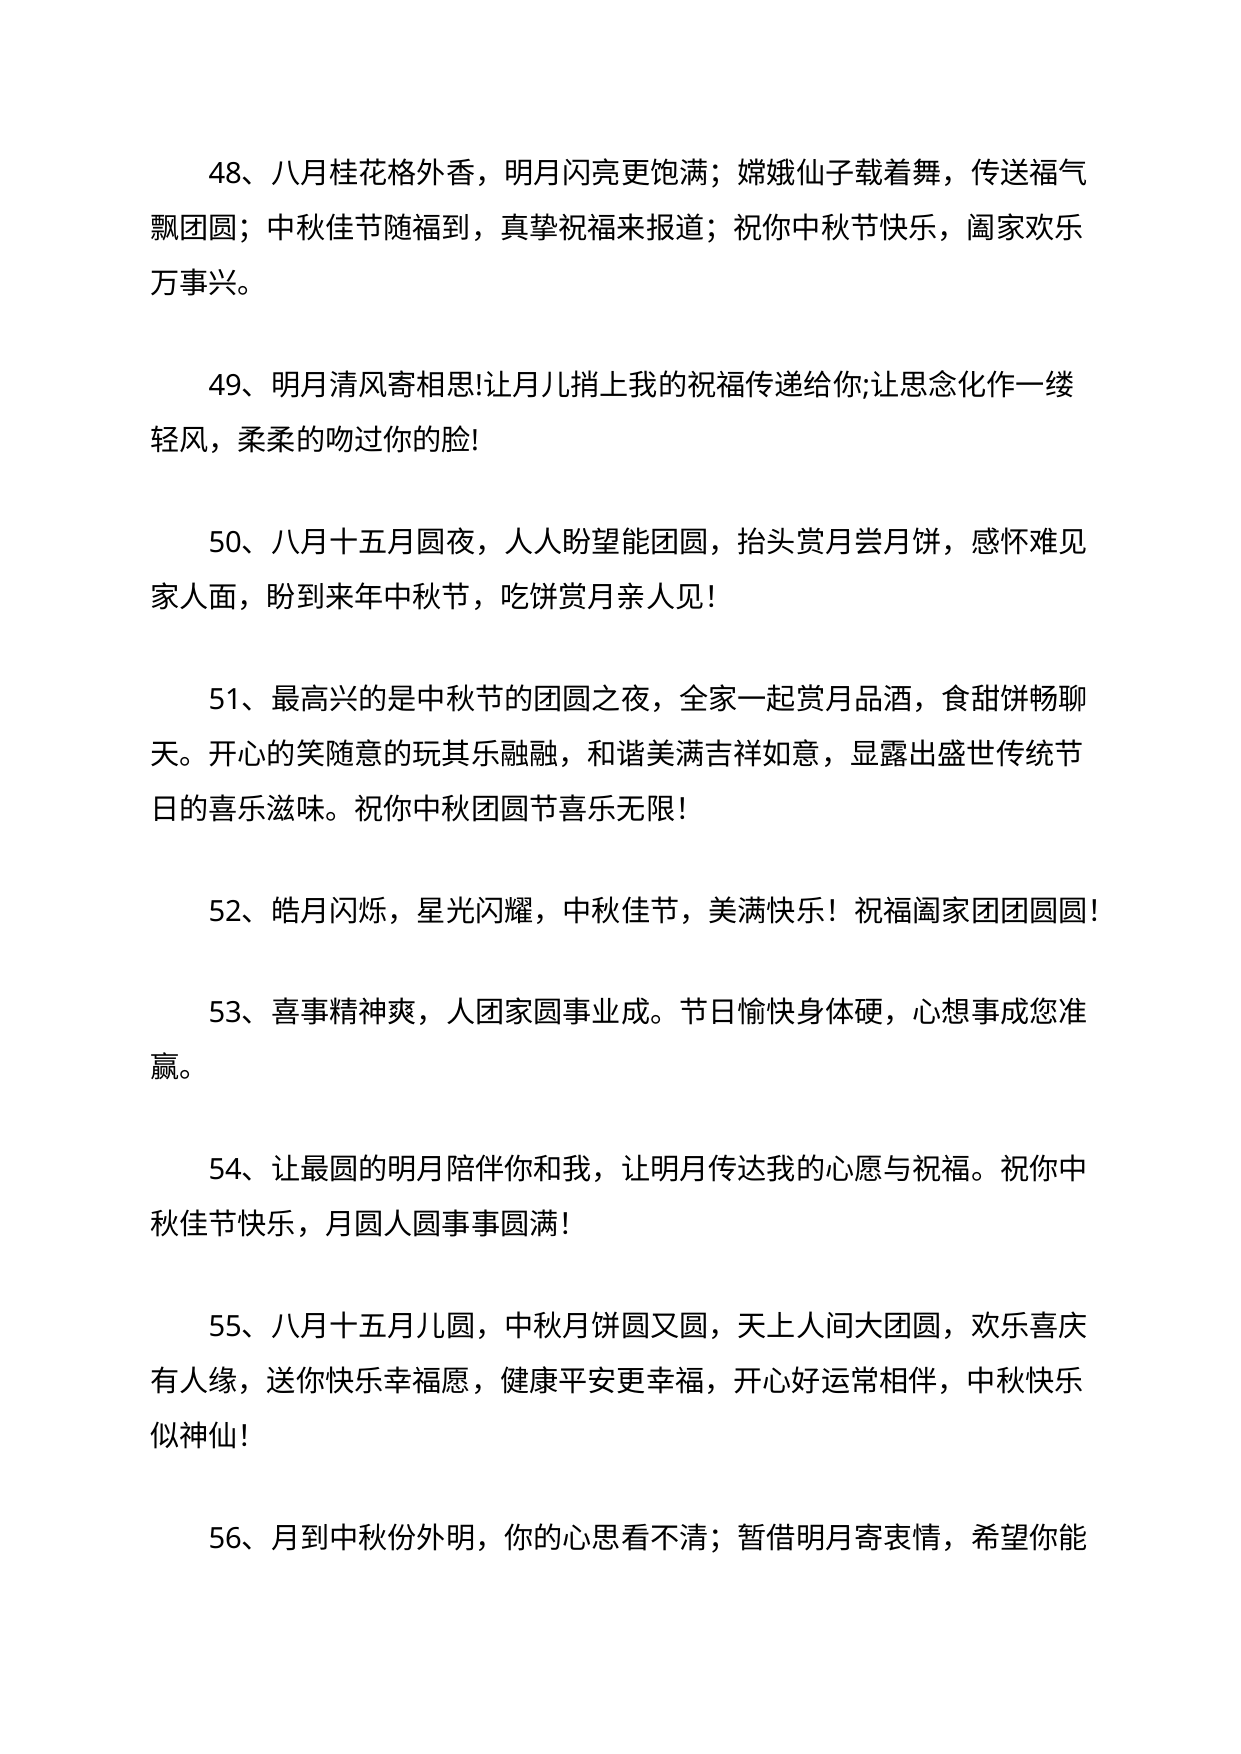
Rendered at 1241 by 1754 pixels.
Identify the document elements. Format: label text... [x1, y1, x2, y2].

text 55、八月十五月儿圆，中秋月饼圆又圆，天上人间大团圆，欢乐喜庆有人缘，送你快乐幸福愿，健康平安更幸福，开心好运常相伴，中秋快乐似神仙！ [150, 1303, 1090, 1455]
text 49、明月清风寄相思!让月儿捎上我的祝福传递给你;让思念化作一缕轻风，柔柔的吻过你的脸! [150, 362, 1090, 459]
text 50、八月十五月圆夜，人人盼望能团圆，抬头赏月尝月饼，感怀难见家人面，盼到来年中秋节，吃饼赏月亲人见！ [150, 519, 1090, 616]
text 54、让最圆的明月陪伴你和我，让明月传达我的心愿与祝福。祝你中秋佳节快乐，月圆人圆事事圆满！ [150, 1146, 1090, 1243]
text 52、皓月闪烁，星光闪耀，中秋佳节，美满快乐！祝福阖家团团圆圆！ [150, 887, 1090, 929]
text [150, 1514, 1090, 1557]
text 48、八月桂花格外香，明月闪亮更饱满；嫦娥仙子载着舞，传送福气飘团圆；中秋佳节随福到，真挚祝福来报道；祝你中秋节快乐，阖家欢乐万事兴。 [150, 150, 1090, 302]
text 53、喜事精神爽，人团家圆事业成。节日愉快身体硬，心想事成您准赢。 [150, 989, 1090, 1086]
text 51、最高兴的是中秋节的团圆之夜，全家一起赏月品酒，食甜饼畅聊天。开心的笑随意的玩其乐融融，和谐美满吉祥如意，显露出盛世传统节日的喜乐滋味。祝你中秋团圆节喜乐无限！ [150, 675, 1090, 828]
